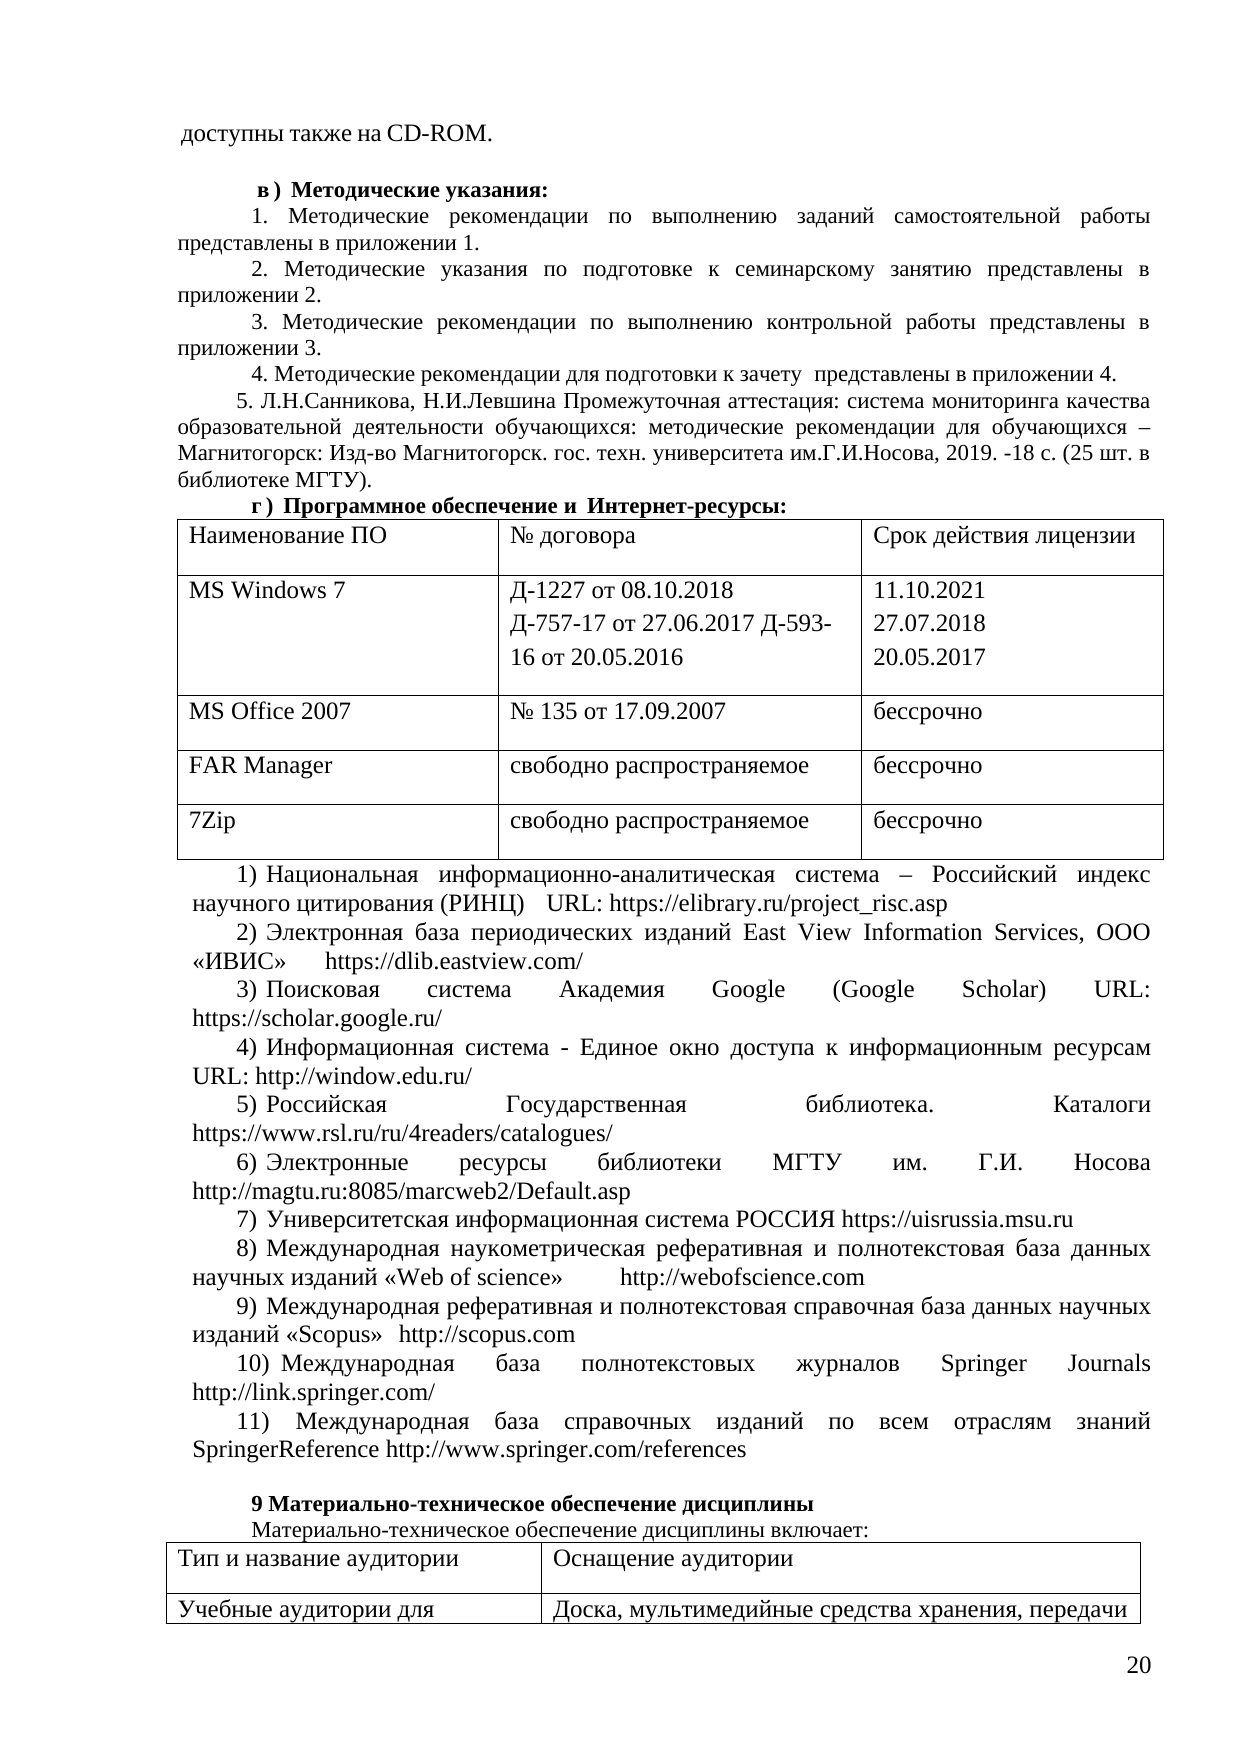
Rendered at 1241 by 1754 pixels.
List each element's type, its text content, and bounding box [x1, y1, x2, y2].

list в) Методические указания: [177, 176, 1152, 202]
table_header Оснащение аудитории [542, 1543, 1140, 1593]
table_cell свободно распространяемое [499, 751, 861, 804]
list Университетская информационная система РОССИЯ https://uisrussia.msu.ru [192, 1204, 1152, 1233]
list Международная реферативная и полнотекстовая справочная база данных научных изданий «Scopus» http://scopus.com [192, 1291, 1152, 1348]
table_cell 7Zip [178, 805, 498, 858]
list Информационная система - Единое окно доступа к информационным ресурсам URL: http://window.edu.ru/ [192, 1032, 1152, 1089]
table_header Срок действия лицензии [862, 520, 1163, 574]
table_cell MS Office 2007 [178, 696, 498, 749]
table_cell бессрочно [862, 696, 1163, 749]
table_cell 11.10.2021 27.07.2018 20.05.2017 [862, 576, 1163, 695]
list Поисковая система Академия Google (Google Scholar) URL: https://scholar.google.ru/ [192, 974, 1152, 1032]
table_header доступны также на CD-ROM. [177, 118, 1159, 176]
table_header Тип и название аудитории [167, 1543, 541, 1593]
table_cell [167, 1594, 541, 1623]
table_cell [542, 1594, 1140, 1623]
text 1. Методические рекомендации по выполнению заданий самостоятельной работы представлены в приложении 1. [177, 202, 1152, 255]
list Электронные ресурсы библиотеки МГТУ им. Г.И. Носова http://magtu.ru:8085/marcweb2/Default.asp [192, 1147, 1152, 1204]
text 4. Методические рекомендации для подготовки к зачету представлены в приложении 4. [177, 360, 1152, 387]
table_cell свободно распространяемое [499, 805, 861, 858]
text 5. Л.Н.Санникова, Н.И.Левшина Промежуточная аттестация: система мониторинга качества образовательной деятельности обучающихся: методические рекомендации для обучающихся – Магнитогорск: Изд-во Магнитогорск. гос. техн. университета им.Г.И.Носова, 2019. -18 с. (25 шт. в библиотеке МГТУ). [177, 387, 1152, 492]
list Международная база полнотекстовых журналов Springer Journals http://link.springer.com/ [192, 1348, 1152, 1406]
table_header № договора [499, 520, 861, 574]
text 3. Методические рекомендации по выполнению контрольной работы представлены в приложении 3. [177, 308, 1152, 360]
list Международная наукометрическая реферативная и полнотекстовая база данных научных изданий «Web of science» http://webofscience.com [192, 1233, 1152, 1291]
list Национальная информационно-аналитическая система – Российский индекс научного цитирования (РИНЦ) URL: https://elibrary.ru/project_risc.asp [192, 860, 1152, 917]
text 2. Методические указания по подготовке к семинарскому занятию представлены в приложении 2. [177, 255, 1152, 308]
list Международная база справочных изданий по всем отраслям знаний SpringerReference http://www.springer.com/references [192, 1406, 1152, 1463]
table_cell бессрочно [862, 751, 1163, 804]
subtitle 9 Материально-техническое обеспечение дисциплины [177, 1489, 1152, 1516]
list Электронная база периодических изданий East View Information Services, ООО «ИВИС» https://dlib.eastview.com/ [192, 917, 1152, 974]
table_cell FAR Manager [178, 751, 498, 804]
text Материально-техническое обеспечение дисциплины включает: [177, 1516, 1152, 1542]
table_cell № 135 от 17.09.2007 [499, 696, 861, 749]
table_header Наименование ПО [178, 520, 498, 574]
table_cell бессрочно [862, 805, 1163, 858]
text г) Программное обеспечение и Интернет-ресурсы: [177, 492, 1152, 518]
list Российская Государственная библиотека. Каталоги https://www.rsl.ru/ru/4readers/catalogues/ [192, 1089, 1152, 1147]
table_cell Д-1227 от 08.10.2018 Д-757-17 от 27.06.2017 Д-593-16 от 20.05.2016 [499, 576, 861, 695]
table_cell MS Windows 7 [178, 576, 498, 695]
